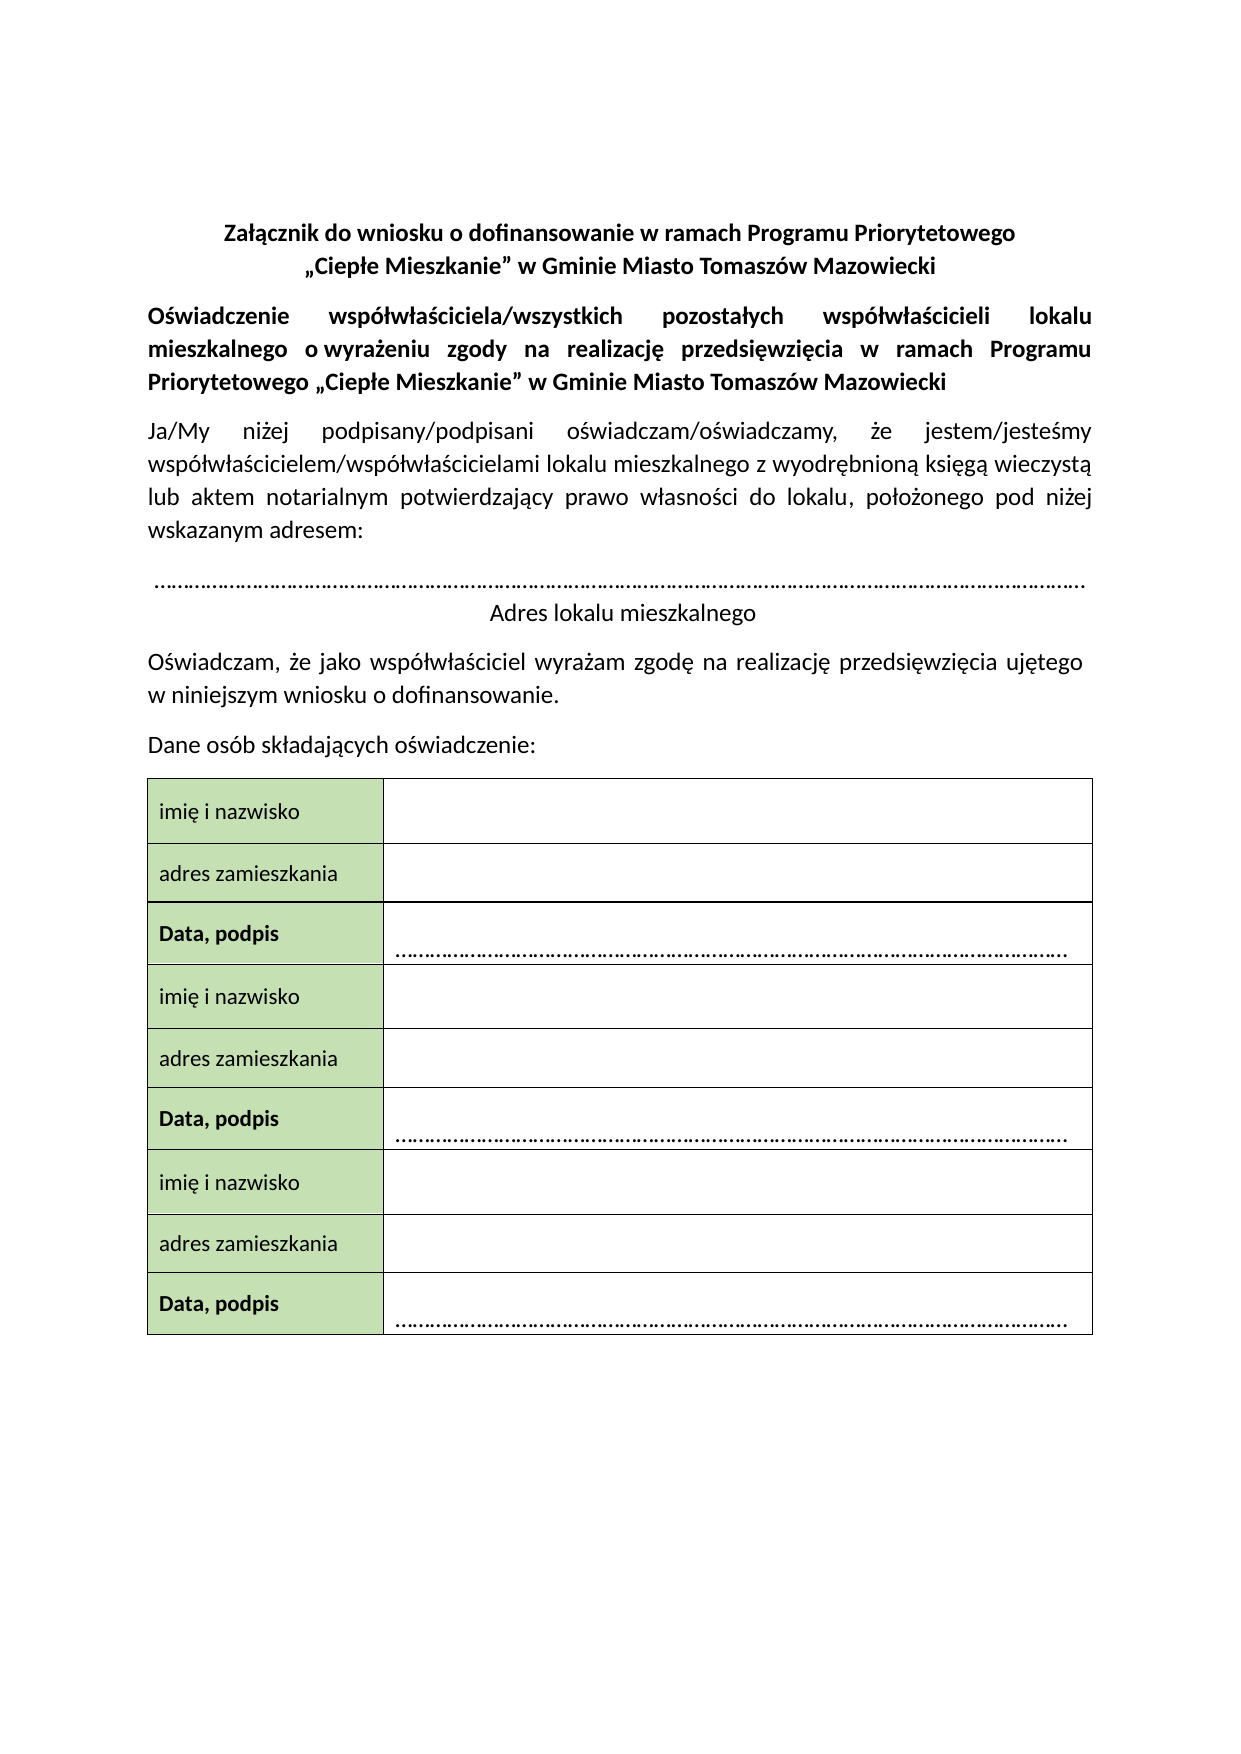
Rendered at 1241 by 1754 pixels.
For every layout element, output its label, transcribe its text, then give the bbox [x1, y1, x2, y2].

table_cell [384, 965, 1092, 1028]
table_cell adres zamieszkania [148, 1029, 383, 1087]
table_cell Data, podpis [148, 903, 383, 963]
table_cell ……………………………………………………………………………………………………… [384, 1273, 1092, 1334]
text Oświadczam, że jako współwłaściciel wyrażam zgodę na realizację przedsięwzięcia ujętego w niniejszym wniosku o dofinansowanie. [148, 646, 1093, 710]
table_header [384, 779, 1092, 843]
text Załącznik do wniosku o dofinansowanie w ramach Programu Priorytetowego „Ciepłe Mieszkanie” w Gminie Miasto Tomaszów Mazowiecki [148, 217, 1093, 281]
table_cell adres zamieszkania [148, 1215, 383, 1272]
text Dane osób składających oświadczenie: [148, 729, 1093, 759]
text ……………………………………………………………………………………………………………………………………………… [148, 564, 1093, 594]
table_cell adres zamieszkania [148, 844, 383, 901]
table_cell ……………………………………………………………………………………………………… [384, 1088, 1092, 1149]
table_cell Data, podpis [148, 1088, 383, 1149]
table_cell [384, 1215, 1092, 1272]
table_cell Data, podpis [148, 1273, 383, 1334]
table_header imię i nazwisko [148, 779, 383, 843]
table_cell imię i nazwisko [148, 965, 383, 1028]
table_cell ……………………………………………………………………………………………………… [384, 903, 1092, 963]
text Adres lokalu mieszkalnego [148, 597, 1093, 627]
table_cell [384, 844, 1092, 901]
text Ja/My niżej podpisany/podpisani oświadczam/oświadczamy, że jestem/jesteśmy współwłaścicielem/współwłaścicielami lokalu mieszkalnego z wyodrębnioną księgą wieczystą lub aktem notarialnym potwierdzający prawo własności do lokalu, położonego pod niżej wskazanym adresem: [148, 415, 1093, 545]
table_cell [384, 1150, 1092, 1213]
table_cell [384, 1029, 1092, 1087]
text Oświadczenie współwłaściciela/wszystkich pozostałych współwłaścicieli lokalu mieszkalnego o wyrażeniu zgody na realizację przedsięwzięcia w ramach Programu Priorytetowego „Ciepłe Mieszkanie” w Gminie Miasto Tomaszów Mazowiecki [148, 300, 1093, 396]
table_cell imię i nazwisko [148, 1150, 383, 1213]
